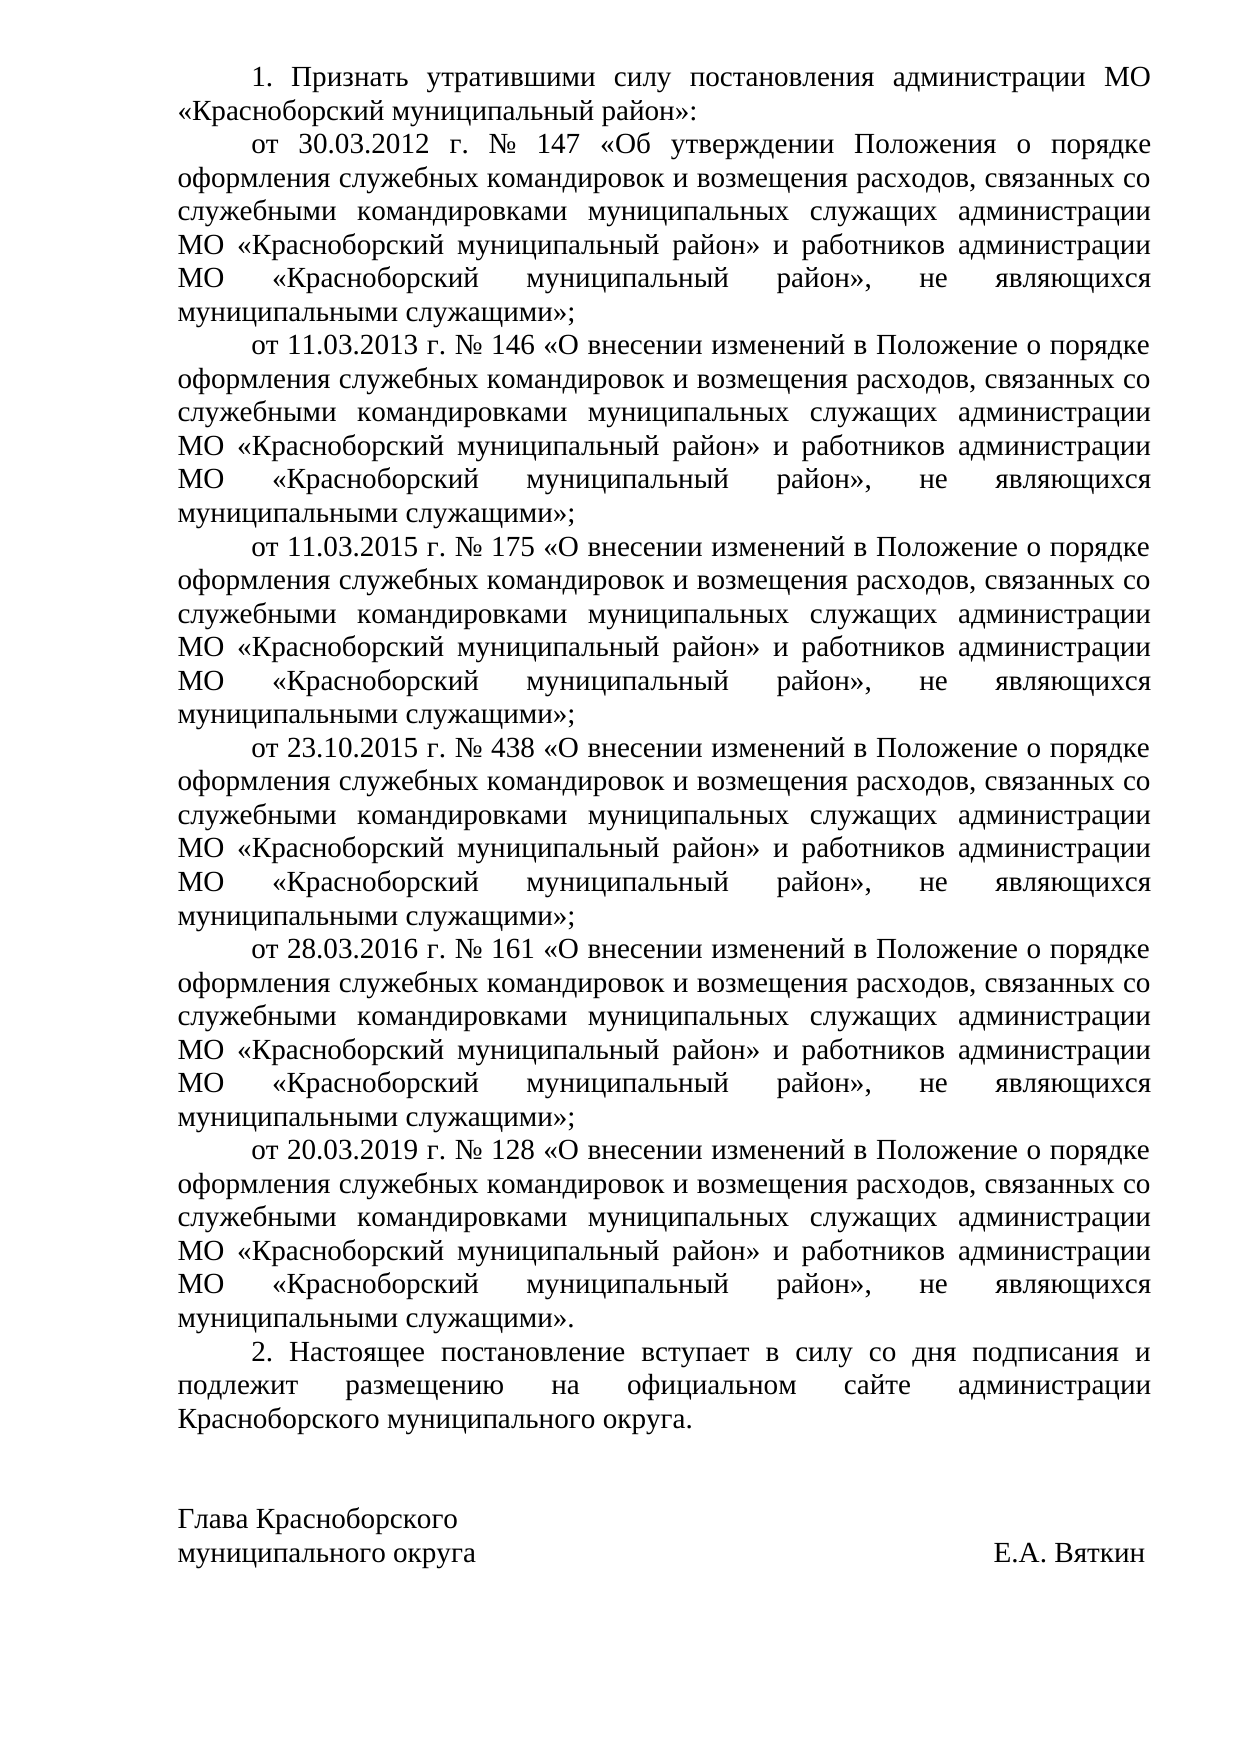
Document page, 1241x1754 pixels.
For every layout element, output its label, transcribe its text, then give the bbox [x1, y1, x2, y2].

subtitle от 30.03.2012 г. № 147 «Об утверждении Положения о порядке оформления служебных командировок и возмещения расходов, связанных со служебными командировками муниципальных служащих администрации МО «Красноборский муниципальный район» и работников администрации МО «Красноборский муниципальный район», не являющихся муниципальными служащими»; [177, 126, 1152, 327]
text 2. Настоящее постановление вступает в силу со дня подписания и подлежит размещению на официальном сайте администрации Красноборского муниципального округа. [177, 1334, 1152, 1434]
subtitle 1. Признать утратившими силу постановления администрации МО «Красноборский муниципальный район»: [177, 59, 1152, 126]
subtitle от 11.03.2015 г. № 175 «О внесении изменений в Положение о порядке оформления служебных командировок и возмещения расходов, связанных со служебными командировками муниципальных служащих администрации МО «Красноборский муниципальный район» и работников администрации МО «Красноборский муниципальный район», не являющихся муниципальными служащими»; [177, 529, 1152, 730]
subtitle от 23.10.2015 г. № 438 «О внесении изменений в Положение о порядке оформления служебных командировок и возмещения расходов, связанных со служебными командировками муниципальных служащих администрации МО «Красноборский муниципальный район» и работников администрации МО «Красноборский муниципальный район», не являющихся муниципальными служащими»; [177, 730, 1152, 931]
subtitle от 20.03.2019 г. № 128 «О внесении изменений в Положение о порядке оформления служебных командировок и возмещения расходов, связанных со служебными командировками муниципальных служащих администрации МО «Красноборский муниципальный район» и работников администрации МО «Красноборский муниципальный район», не являющихся муниципальными служащими». [177, 1132, 1152, 1334]
subtitle от 28.03.2016 г. № 161 «О внесении изменений в Положение о порядке оформления служебных командировок и возмещения расходов, связанных со служебными командировками муниципальных служащих администрации МО «Красноборский муниципальный район» и работников администрации МО «Красноборский муниципальный район», не являющихся муниципальными служащими»; [177, 931, 1152, 1132]
subtitle от 11.03.2013 г. № 146 «О внесении изменений в Положение о порядке оформления служебных командировок и возмещения расходов, связанных со служебными командировками муниципальных служащих администрации МО «Красноборский муниципальный район» и работников администрации МО «Красноборский муниципальный район», не являющихся муниципальными служащими»; [177, 327, 1152, 529]
text муниципального округа Е.А. Вяткин [177, 1535, 1152, 1568]
text Глава Красноборского [177, 1501, 1152, 1535]
